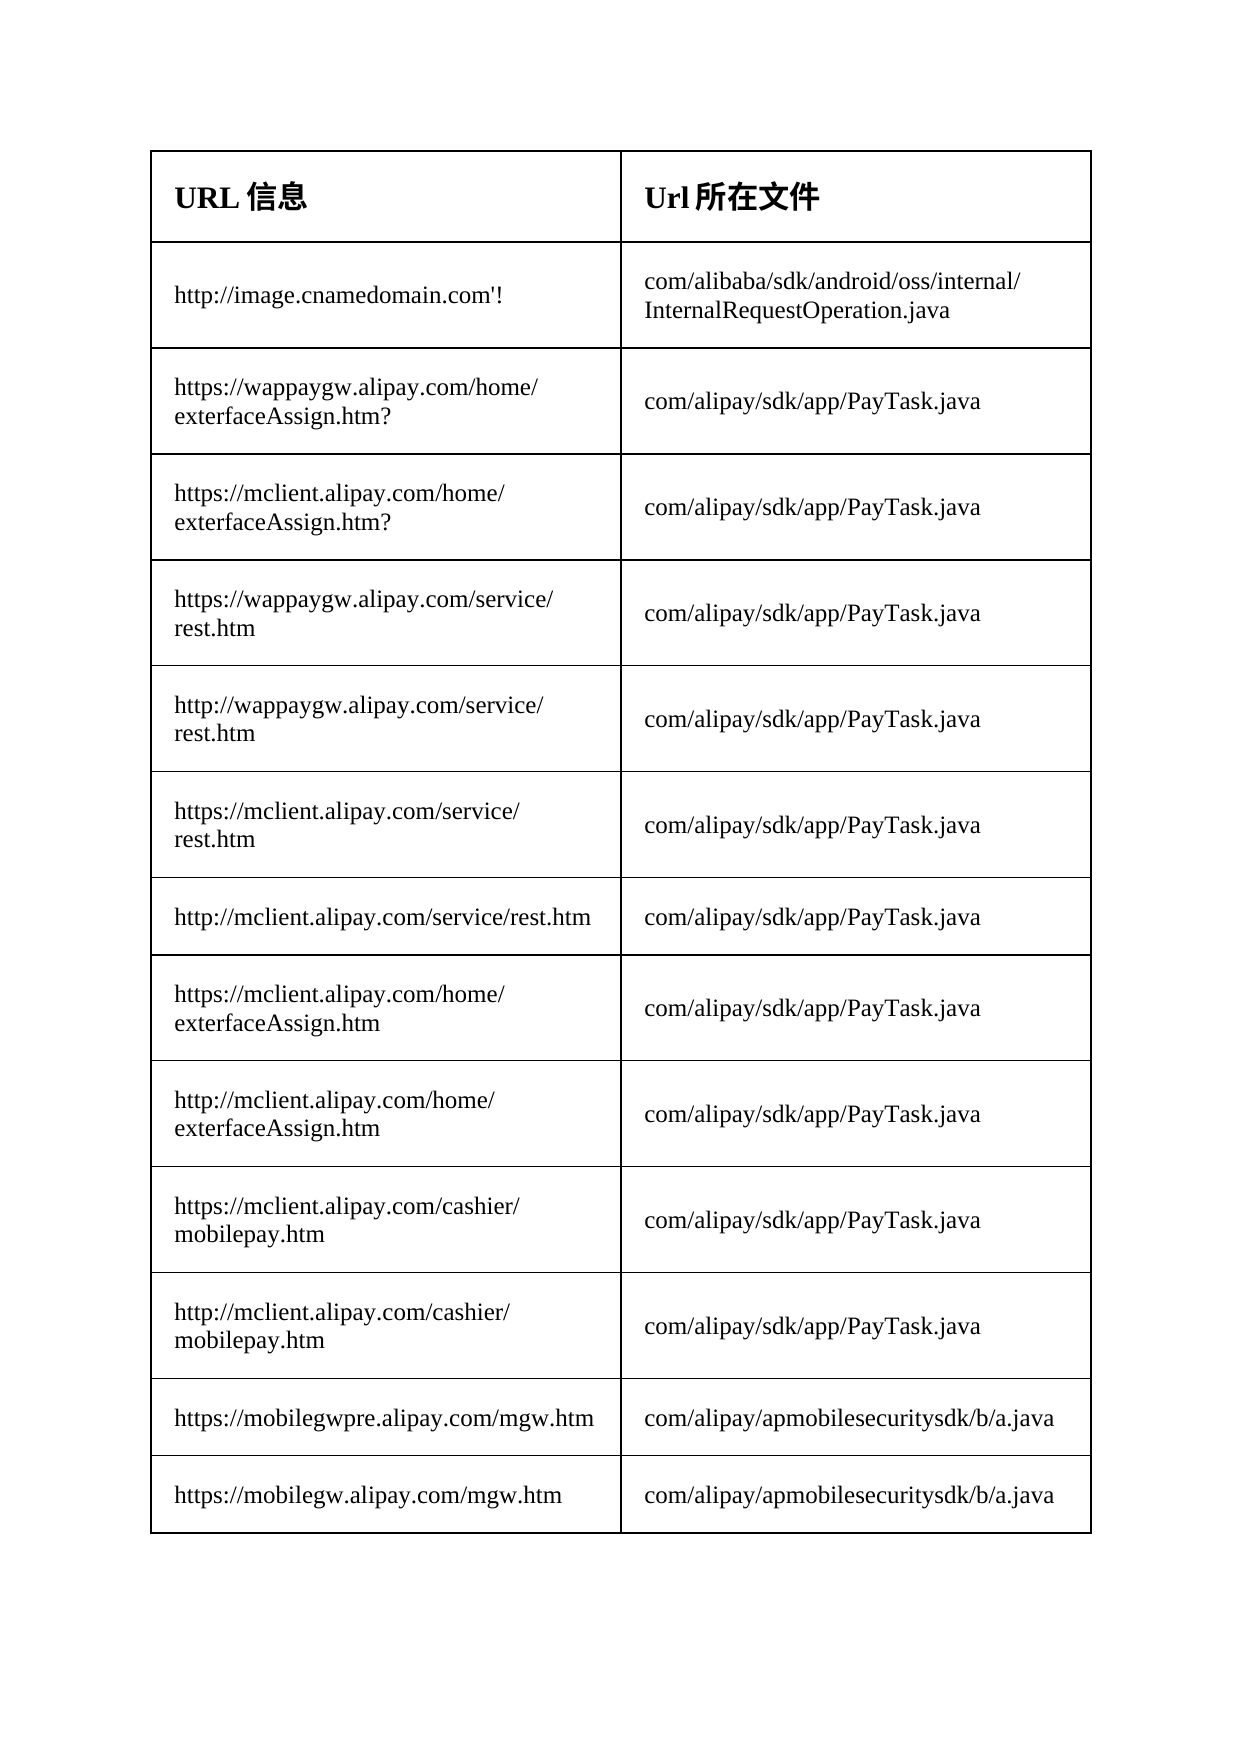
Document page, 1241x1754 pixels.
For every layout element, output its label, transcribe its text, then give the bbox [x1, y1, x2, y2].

table_cell https://wappaygw.alipay.com/service/rest.htm [152, 561, 620, 665]
table_cell com/alipay/sdk/app/PayTask.java [622, 349, 1090, 453]
table_cell com/alipay/sdk/app/PayTask.java [622, 1167, 1090, 1272]
table_cell https://mclient.alipay.com/home/exterfaceAssign.htm [152, 956, 620, 1060]
table_header Url所在文件 [622, 152, 1090, 241]
table_cell com/alipay/sdk/app/PayTask.java [622, 772, 1090, 877]
table_cell com/alipay/sdk/app/PayTask.java [622, 956, 1090, 1060]
table_cell https://mobilegwpre.alipay.com/mgw.htm [152, 1379, 620, 1455]
table_cell https://wappaygw.alipay.com/home/exterfaceAssign.htm? [152, 349, 620, 453]
table_cell http://mclient.alipay.com/home/exterfaceAssign.htm [152, 1061, 620, 1166]
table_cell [622, 243, 1090, 347]
table_cell http://wappaygw.alipay.com/service/rest.htm [152, 666, 620, 771]
table_header URL信息 [152, 152, 620, 241]
table_cell http://mclient.alipay.com/cashier/mobilepay.htm [152, 1273, 620, 1378]
table_cell https://mclient.alipay.com/cashier/mobilepay.htm [152, 1167, 620, 1272]
table_cell https://mobilegw.alipay.com/mgw.htm [152, 1456, 620, 1532]
table_cell com/alipay/sdk/app/PayTask.java [622, 561, 1090, 665]
table_cell com/alipay/sdk/app/PayTask.java [622, 878, 1090, 954]
table_cell com/alipay/sdk/app/PayTask.java [622, 1061, 1090, 1166]
table_cell com/alipay/apmobilesecuritysdk/b/a.java [622, 1379, 1090, 1455]
table_cell com/alipay/sdk/app/PayTask.java [622, 455, 1090, 559]
table_cell com/alipay/apmobilesecuritysdk/b/a.java [622, 1456, 1090, 1532]
table_cell https://mclient.alipay.com/service/rest.htm [152, 772, 620, 877]
table_cell https://mclient.alipay.com/home/exterfaceAssign.htm? [152, 455, 620, 559]
table_cell com/alipay/sdk/app/PayTask.java [622, 1273, 1090, 1378]
table_cell com/alipay/sdk/app/PayTask.java [622, 666, 1090, 771]
table_cell http://mclient.alipay.com/service/rest.htm [152, 878, 620, 954]
table_cell http://image.cnamedomain.com'! [152, 243, 620, 347]
